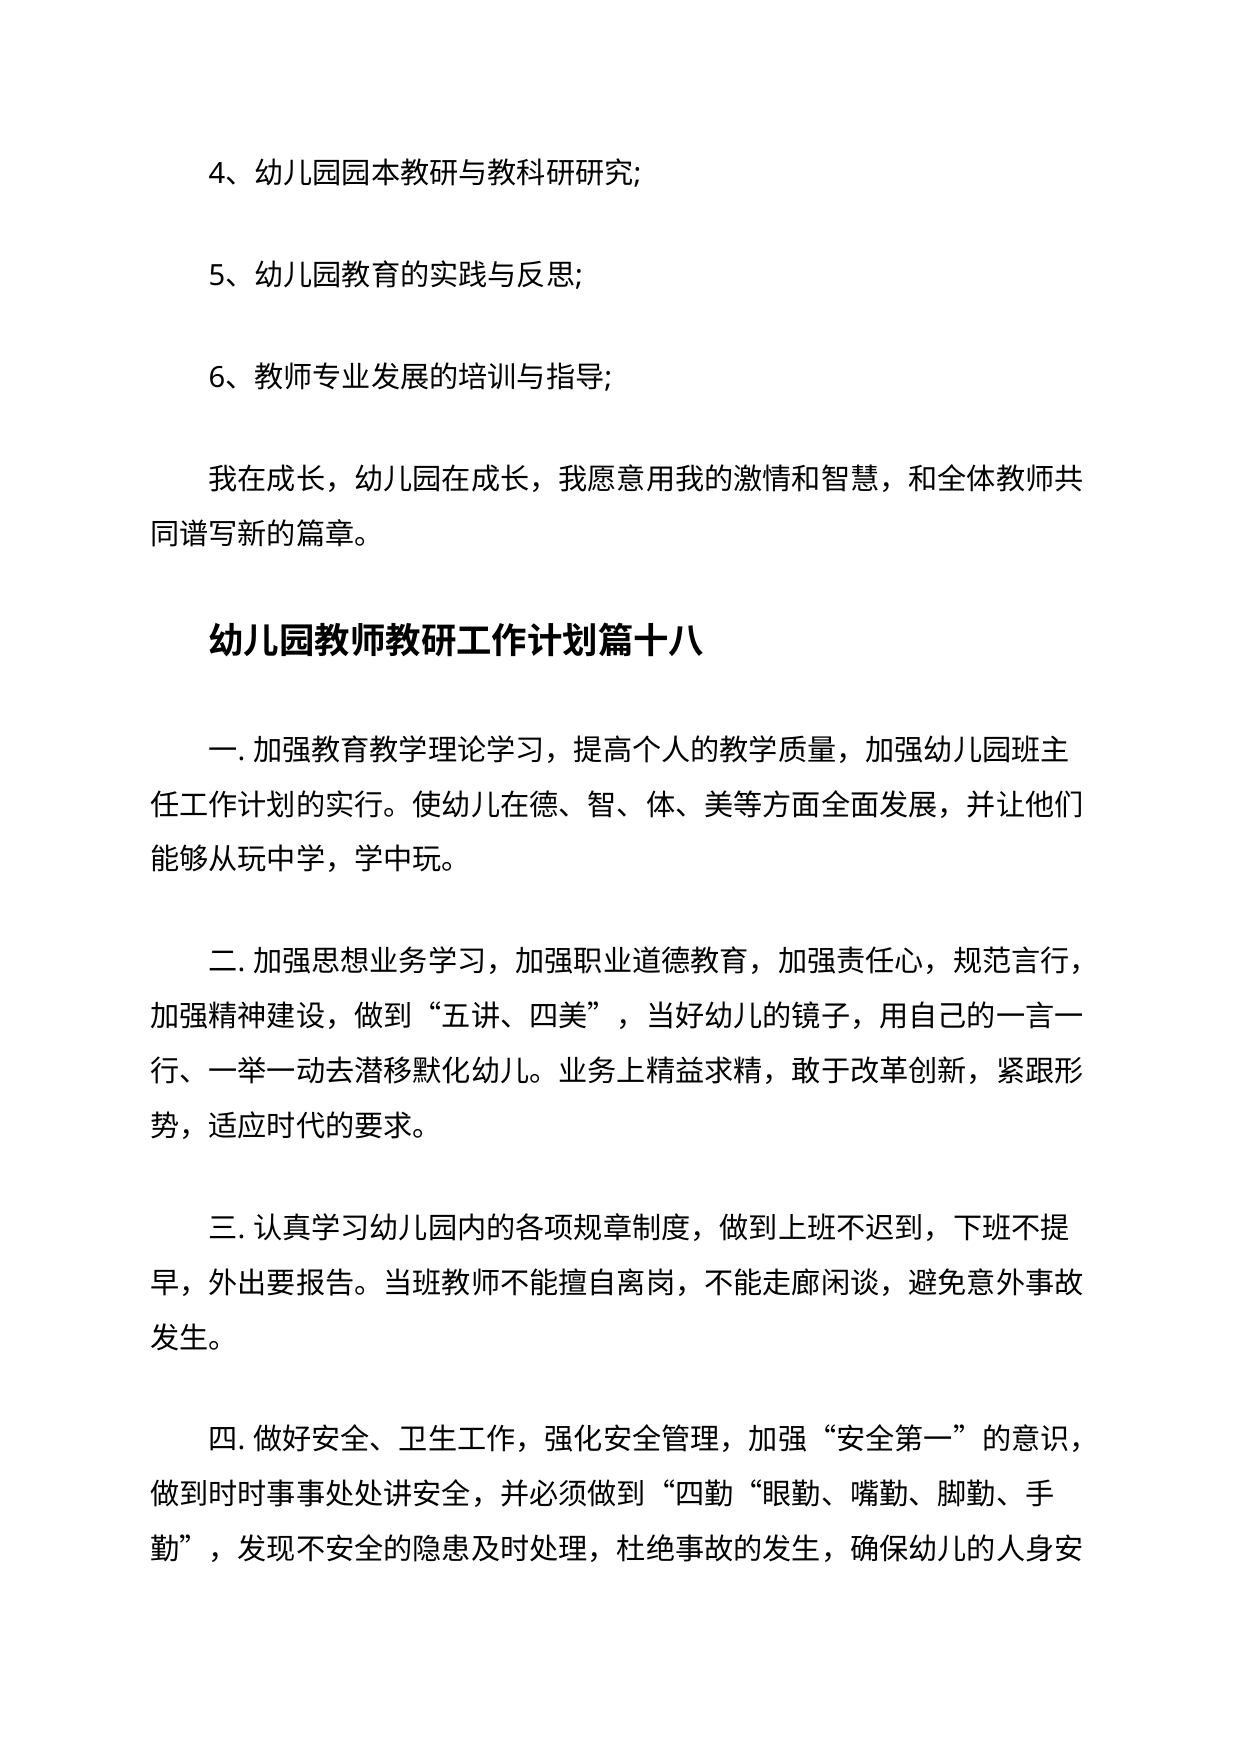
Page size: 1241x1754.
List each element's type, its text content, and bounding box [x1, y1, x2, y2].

text 幼儿园教师教研工作计划篇十八 [150, 613, 1090, 664]
text 5、幼儿园教育的实践与反思; [150, 252, 1090, 294]
text 二. 加强思想业务学习，加强职业道德教育，加强责任心，规范言行，加强精神建设，做到“五讲、四美”，当好幼儿的镜子，用自己的一言一行、一举一动去潜移默化幼儿。业务上精益求精，敢于改革创新，紧跟形势，适应时代的要求。 [150, 938, 1090, 1145]
text 4、幼儿园园本教研与教科研研究; [150, 150, 1090, 192]
text 三. 认真学习幼儿园内的各项规章制度，做到上班不迟到，下班不提早，外出要报告。当班教师不能擅自离岗，不能走廊闲谈，避免意外事故发生。 [150, 1204, 1090, 1356]
text 一. 加强教育教学理论学习，提高个人的教学质量，加强幼儿园班主任工作计划的实行。使幼儿在德、智、体、美等方面全面发展，并让他们能够从玩中学，学中玩。 [150, 726, 1090, 878]
text 我在成长，幼儿园在成长，我愿意用我的激情和智慧，和全体教师共同谱写新的篇章。 [150, 456, 1090, 553]
text 6、教师专业发展的培训与指导; [150, 354, 1090, 396]
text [150, 1416, 1090, 1568]
